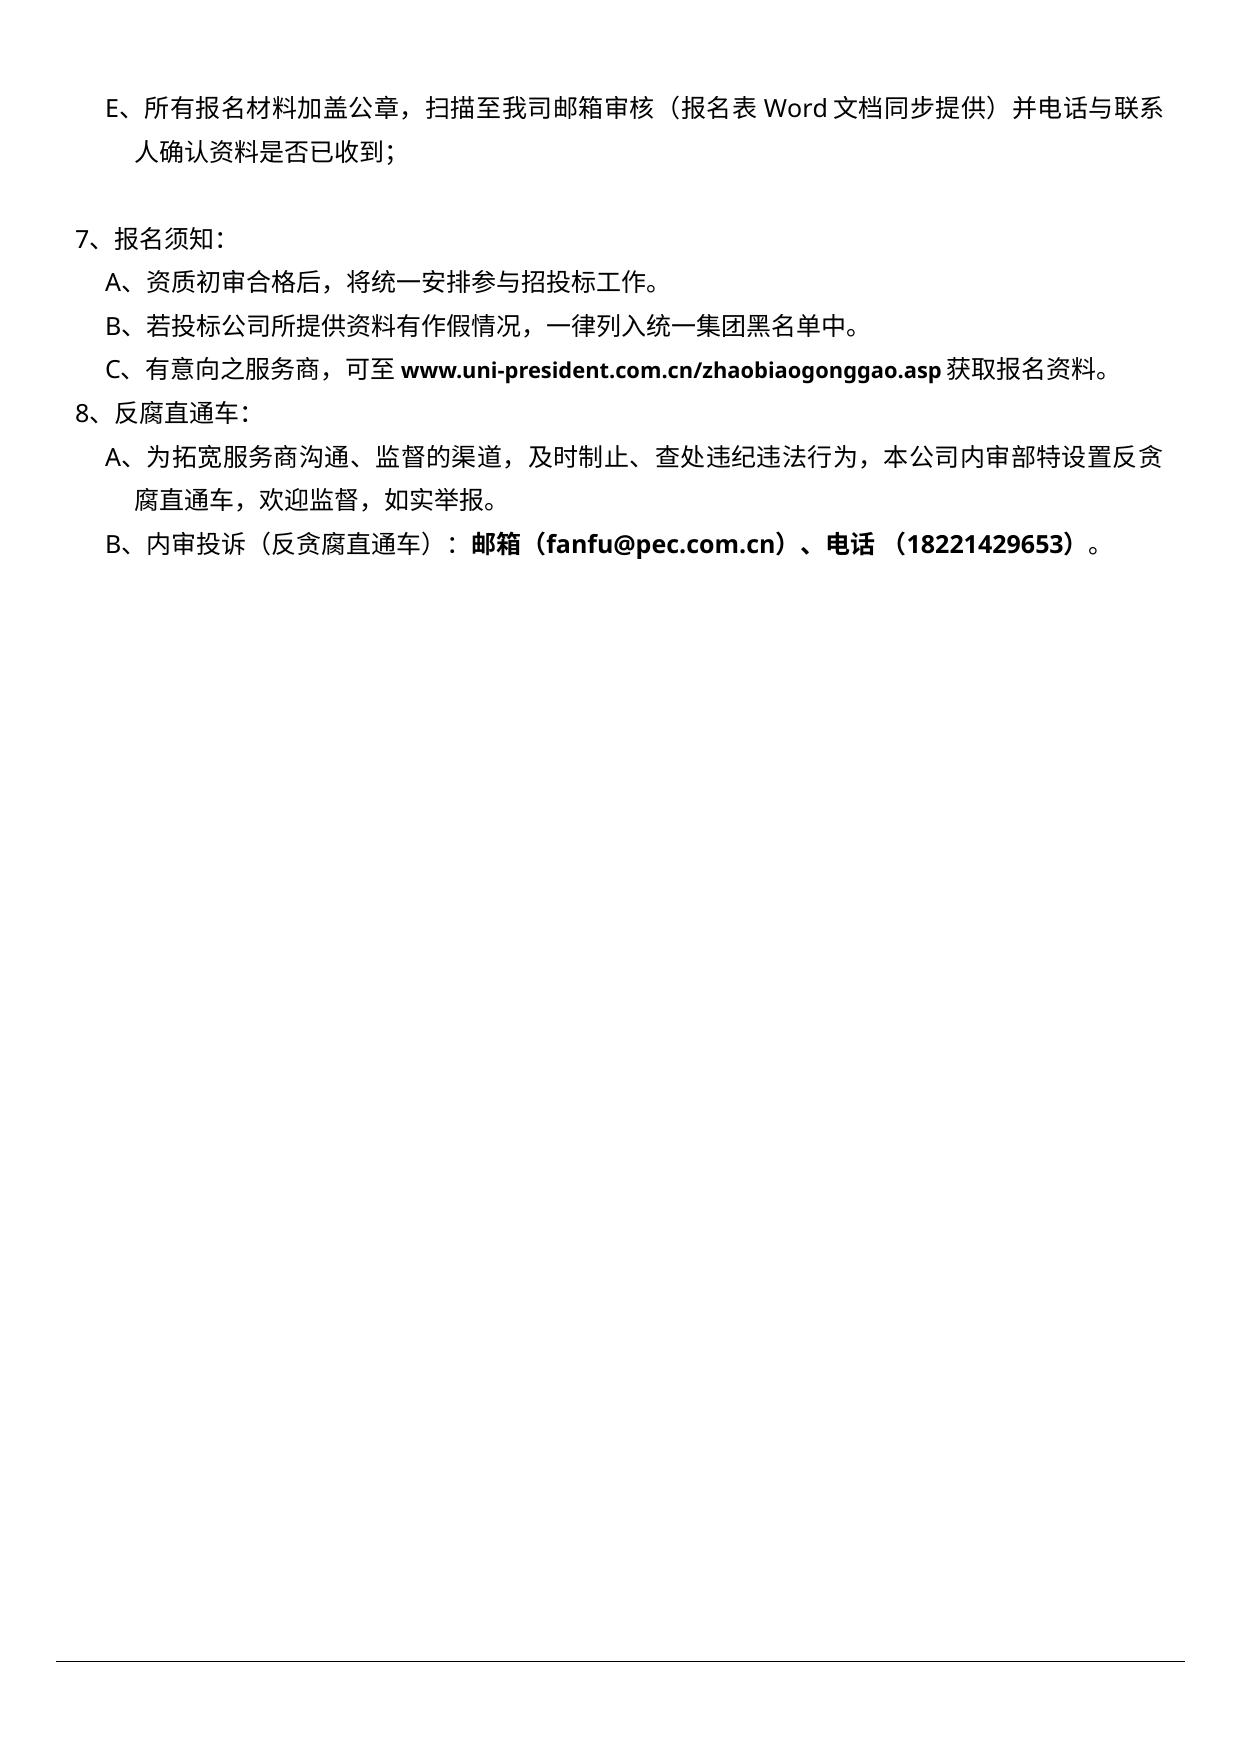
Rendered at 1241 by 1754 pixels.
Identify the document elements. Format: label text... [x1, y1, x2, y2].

text A、为拓宽服务商沟通、监督的渠道，及时制止、查处违纪违法行为，本公司内审部特设置反贪腐直通车，欢迎监督，如实举报。 [105, 433, 1165, 520]
text B、若投标公司所提供资料有作假情况，一律列入统一集团黑名单中。 [105, 303, 1165, 346]
text 8、反腐直通车： [75, 390, 1165, 433]
text B、内审投诉（反贪腐直通车）：邮箱（fanfu@pec.com.cn）、电话 （18221429653）。 [105, 520, 1165, 564]
text C、有意向之服务商，可至www.uni-president.com.cn/zhaobiaogonggao.asp获取报名资料。 [105, 346, 1165, 390]
text 7、报名须知： [75, 216, 1165, 259]
text A、资质初审合格后，将统一安排参与招投标工作。 [105, 259, 1165, 303]
text E、所有报名材料加盖公章，扫描至我司邮箱审核（报名表Word文档同步提供）并电话与联系人确认资料是否已收到； [105, 85, 1165, 172]
